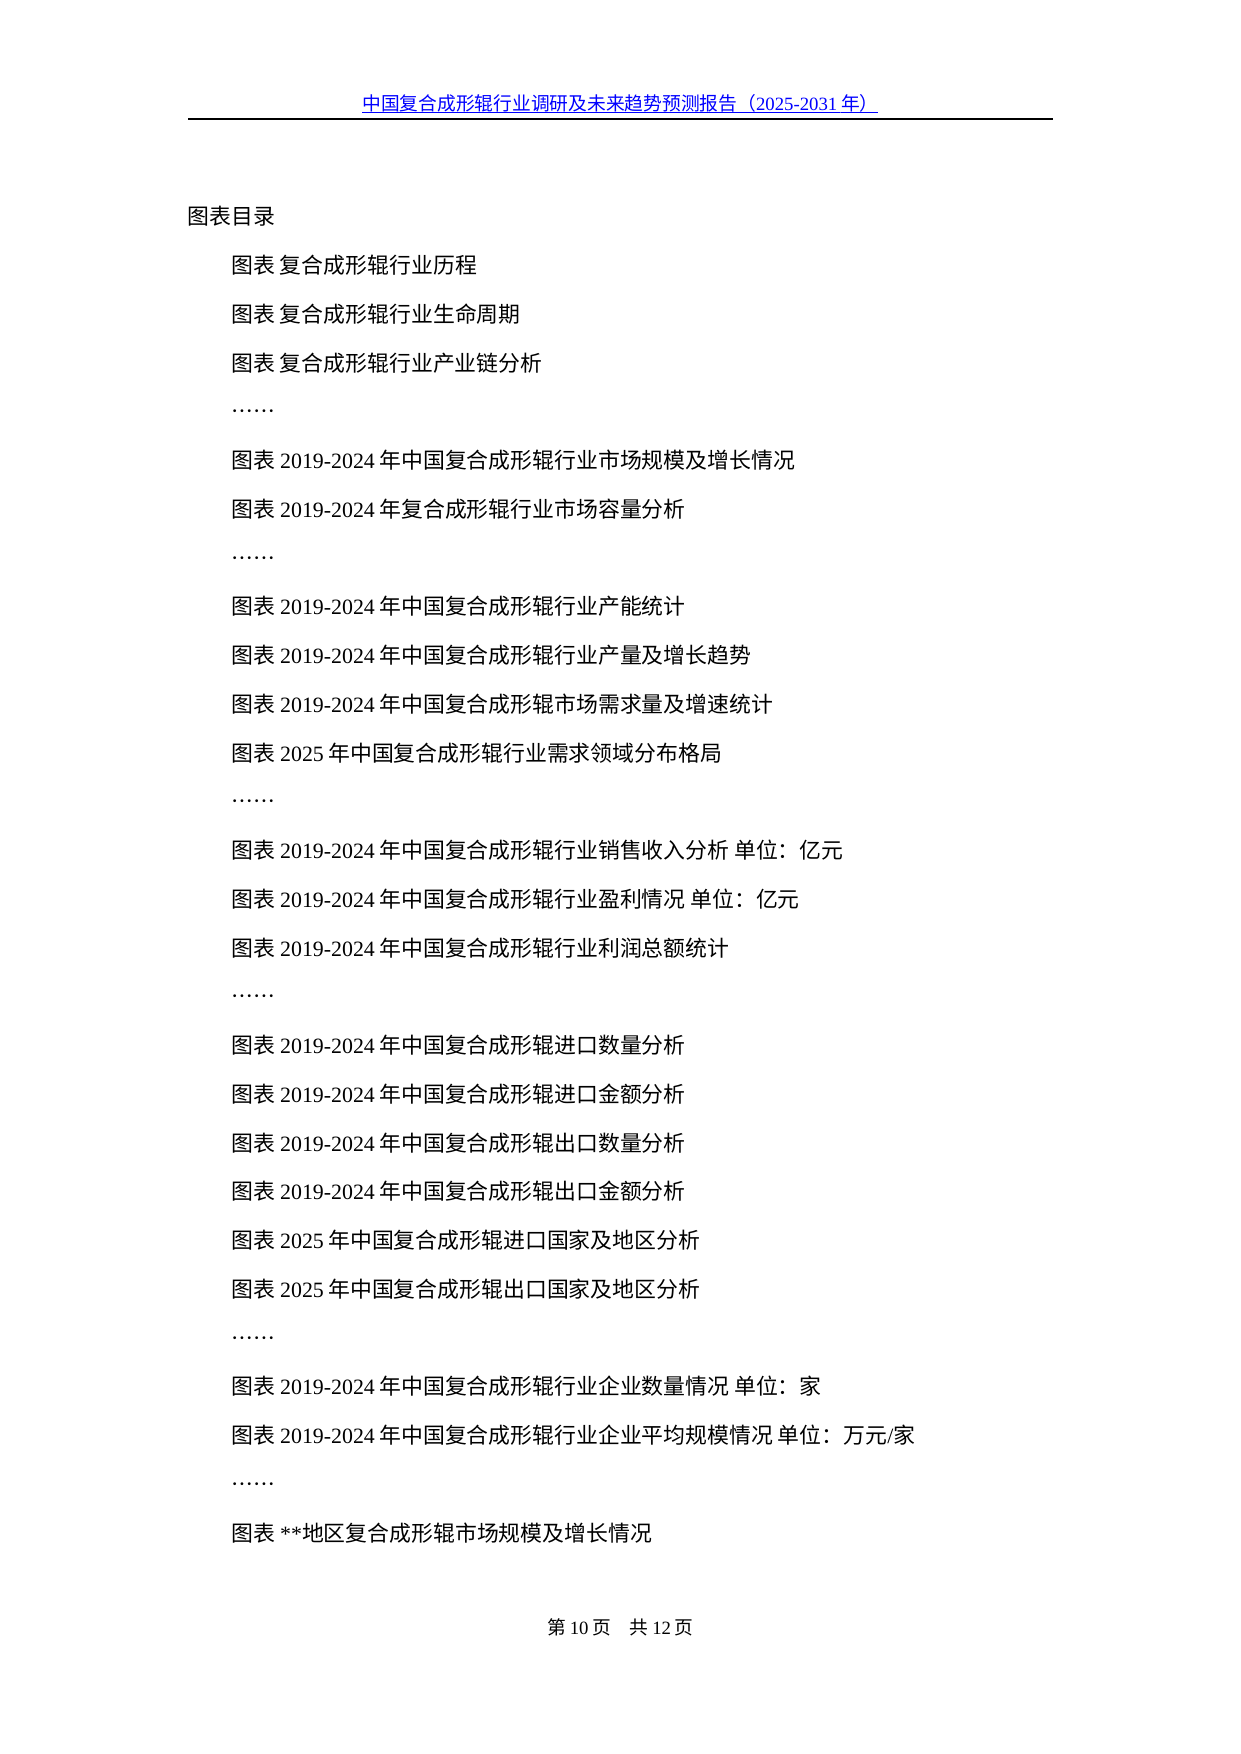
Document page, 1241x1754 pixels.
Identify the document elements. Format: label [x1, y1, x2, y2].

text [187, 150, 1053, 1548]
